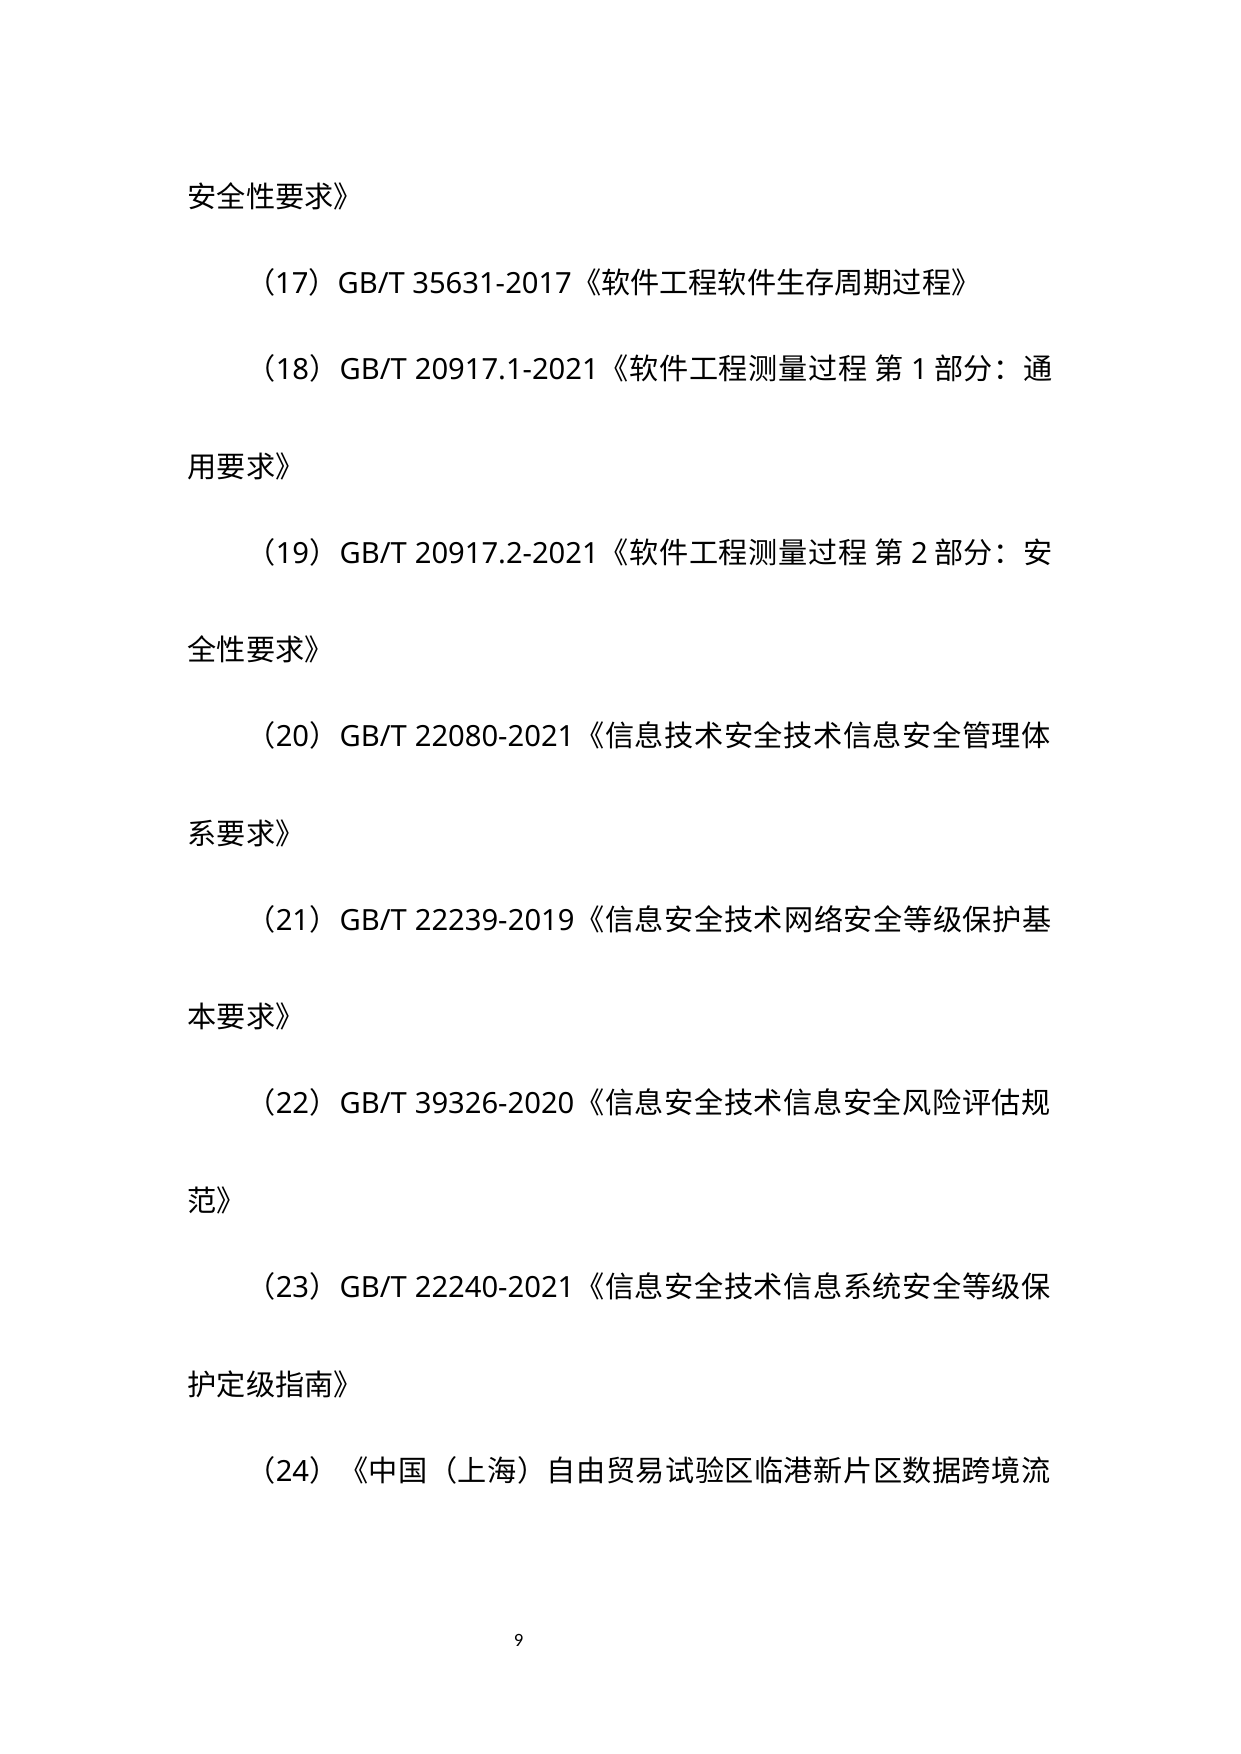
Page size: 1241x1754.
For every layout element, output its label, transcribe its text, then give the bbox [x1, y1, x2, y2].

text （17）GB/T 35631-2017《软件工程软件生存周期过程》 [187, 248, 1053, 313]
text （18）GB/T 20917.1-2021《软件工程测量过程 第1部分：通用要求》 [187, 334, 1053, 497]
text （19）GB/T 20917.2-2021《软件工程测量过程 第2部分：安全性要求》 [187, 518, 1053, 680]
text （23）GB/T 22240-2021《信息安全技术信息系统安全等级保护定级指南》 [187, 1252, 1053, 1415]
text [187, 1436, 1053, 1501]
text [187, 162, 1053, 227]
text （20）GB/T 22080-2021《信息技术安全技术信息安全管理体系要求》 [187, 702, 1053, 864]
text （21）GB/T 22239-2019《信息安全技术网络安全等级保护基本要求》 [187, 885, 1053, 1048]
text （22）GB/T 39326-2020《信息安全技术信息安全风险评估规范》 [187, 1069, 1053, 1231]
